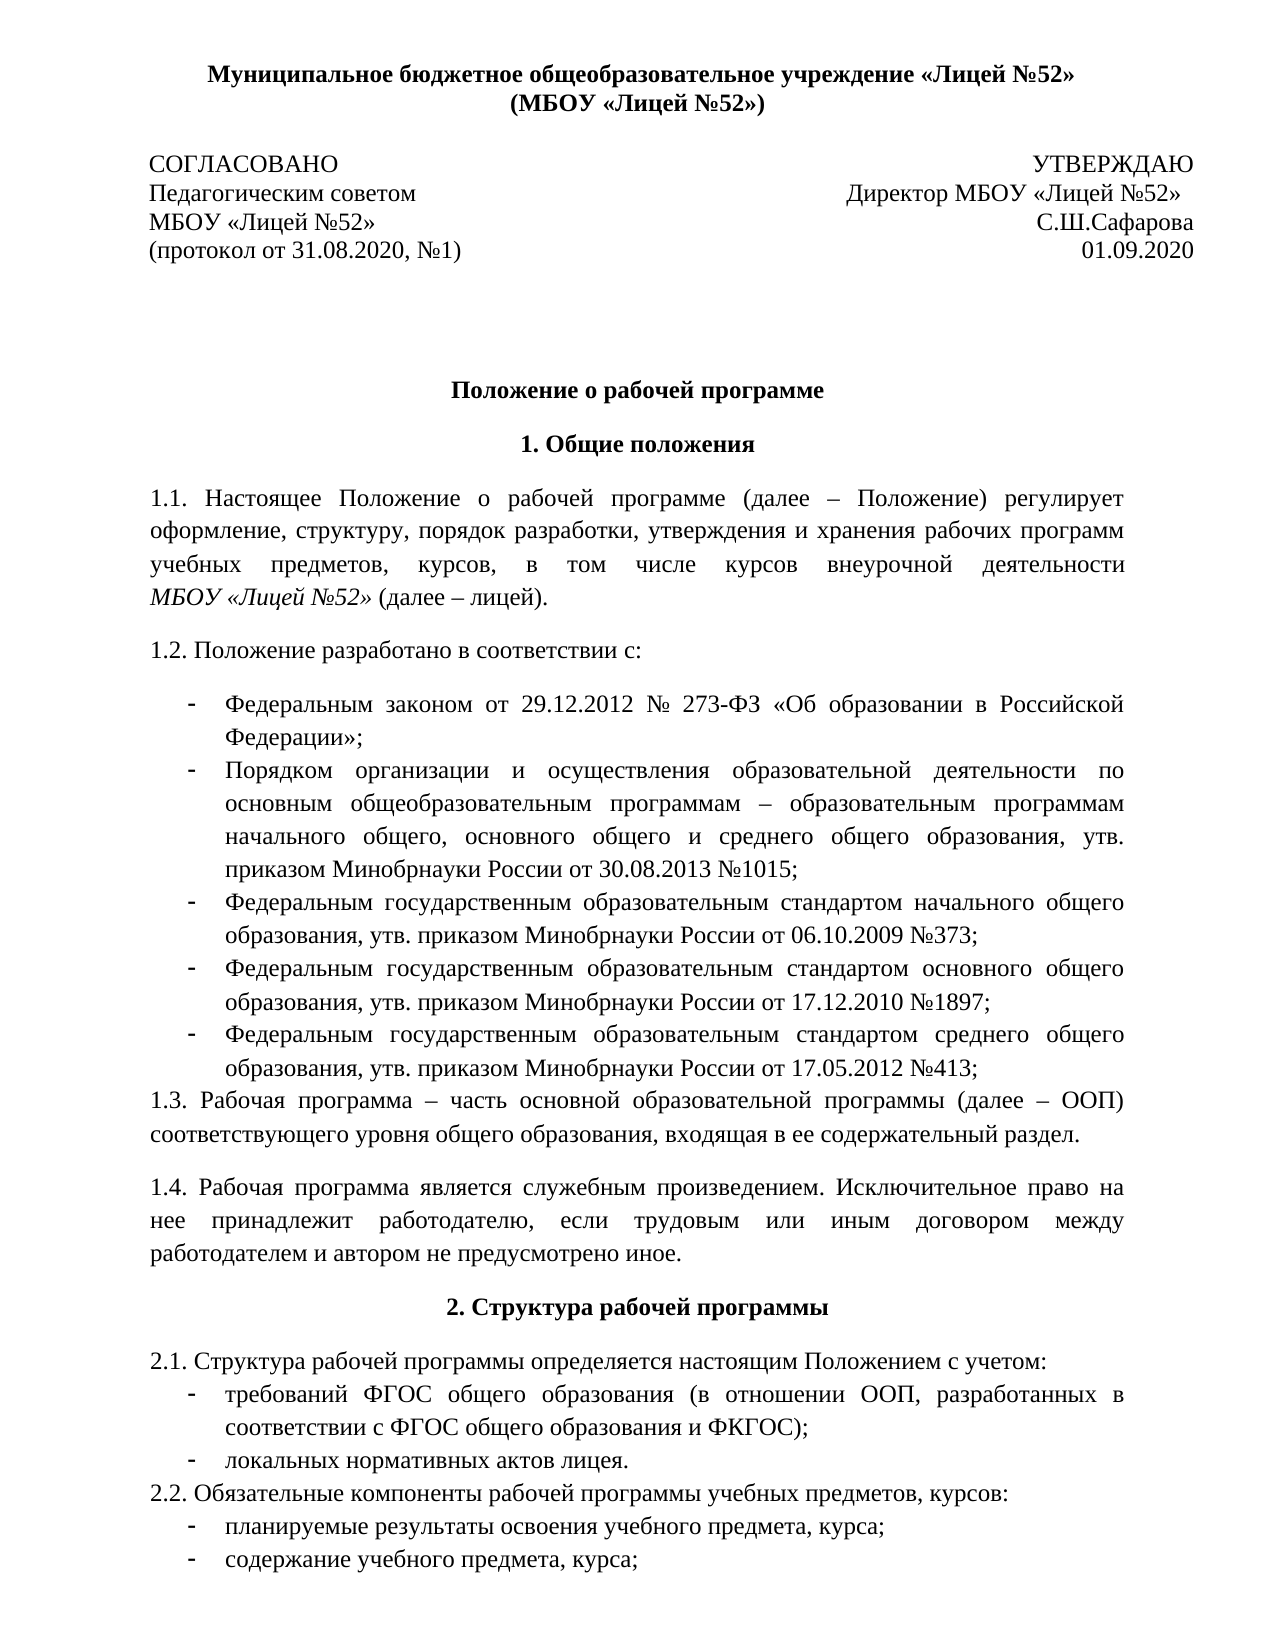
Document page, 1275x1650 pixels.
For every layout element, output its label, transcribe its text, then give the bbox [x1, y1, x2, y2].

list планируемые результаты освоения учебного предмета, курса; [187, 1511, 1125, 1540]
text 1. Общие положения [150, 429, 1125, 457]
table_header УТВЕРЖДАЮ Директор МБОУ «Лицей №52» С.Ш.Сафарова 01.09.2020 [673, 148, 1195, 266]
text Положение о рабочей программе [150, 375, 1125, 404]
list требований ФГОС общего образования (в отношении ООП, разработанных в соответствии с ФГОС общего образования и ФКГОС); [187, 1379, 1125, 1441]
text 2.1. Структура рабочей программы определяется настоящим Положением с учетом: [150, 1346, 1125, 1375]
text Муниципальное бюджетное общеобразовательное учреждение «Лицей №52» (МБОУ «Лицей №52») [150, 59, 1125, 117]
text 2.2. Обязательные компоненты рабочей программы учебных предметов, курсов: [150, 1478, 1125, 1507]
list Федеральным государственным образовательным стандартом среднего общего образования, утв. приказом Минобрнауки России от 17.05.2012 №413; [187, 1019, 1125, 1081]
text 1.2. Положение разработано в соответствии с: [150, 636, 1125, 664]
list Порядком организации и осуществления образовательной деятельности по основным общеобразовательным программам – образовательным программам начального общего, основного общего и среднего общего образования, утв. приказом Минобрнауки России от 30.08.2013 №1015; [187, 755, 1125, 883]
text 1.1. Настоящее Положение о рабочей программе (далее – Положение) регулирует оформление, структуру, порядок разработки, утверждения и хранения рабочих программ учебных предметов, курсов, в том числе курсов внеурочной деятельности МБОУ «Лицей №52» (далее – лицей). [150, 483, 1125, 610]
list содержание учебного предмета, курса; [187, 1544, 1125, 1573]
list локальных нормативных актов лицея. [187, 1445, 1125, 1474]
list Федеральным законом от 29.12.2012 № 273-ФЗ «Об образовании в Российской Федерации»; [187, 689, 1125, 751]
text 1.4. Рабочая программа является служебным произведением. Исключительное право на нее принадлежит работодателю, если трудовым или иным договором между работодателем и автором не предусмотрено иное. [150, 1172, 1125, 1267]
text 2. Структура рабочей программы [150, 1292, 1125, 1321]
list Федеральным государственным образовательным стандартом начального общего образования, утв. приказом Минобрнауки России от 06.10.2009 №373; [187, 887, 1125, 949]
text 1.3. Рабочая программа – часть основной образовательной программы (далее – ООП) соответствующего уровня общего образования, входящая в ее содержательный раздел. [150, 1086, 1125, 1147]
table_header СОГЛАСОВАНО Педагогическим советом МБОУ «Лицей №52» (протокол от 31.08.2020, №1) [149, 148, 672, 266]
list Федеральным государственным образовательным стандартом основного общего образования, утв. приказом Минобрнауки России от 17.12.2010 №1897; [187, 953, 1125, 1015]
